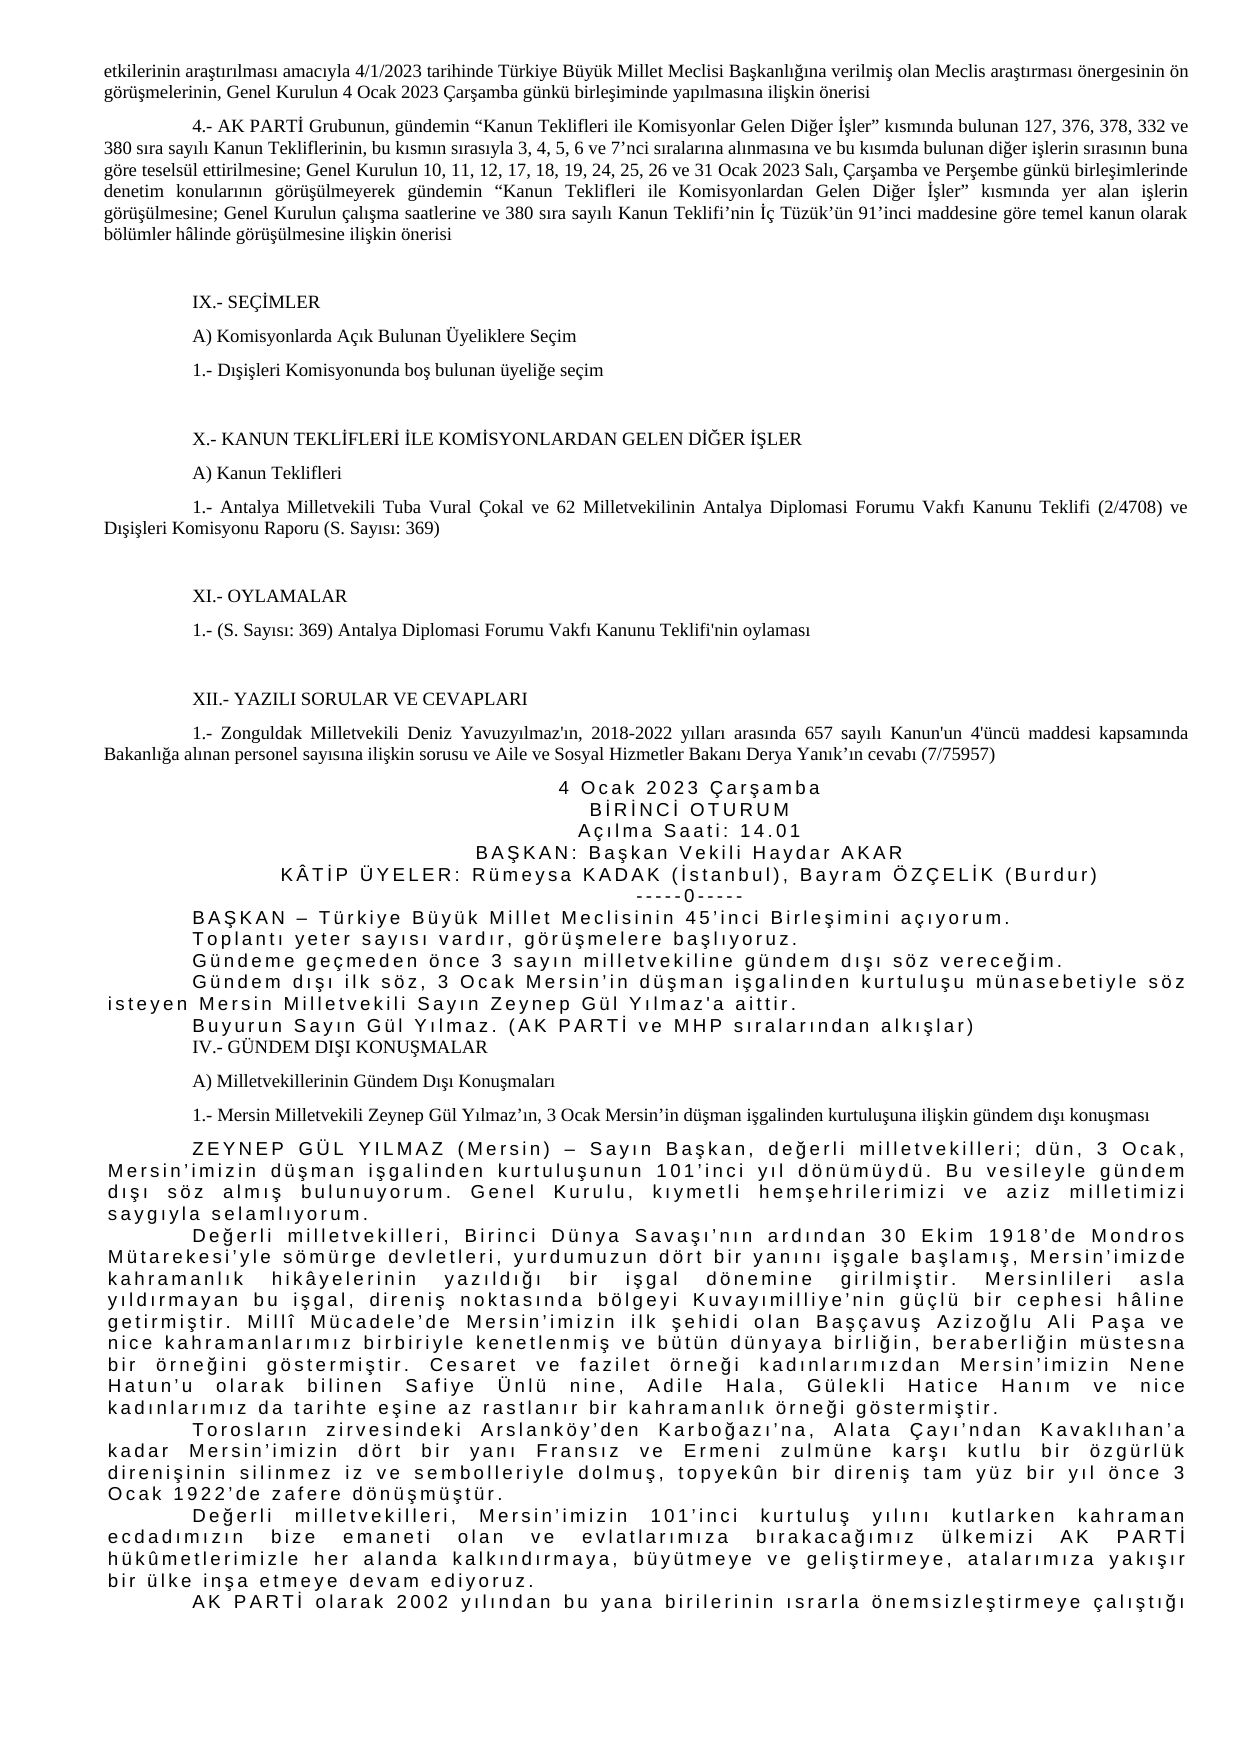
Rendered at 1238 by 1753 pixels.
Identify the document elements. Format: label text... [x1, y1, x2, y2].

text 1.- Mersin Milletvekili Zeynep Gül Yılmaz’ın, 3 Ocak Mersin’in düşman işgalinden kurtuluşuna ilişkin gündem dışı konuşması [103, 1104, 1190, 1126]
text KÂTİP ÜYELER: Rümeysa KADAK (İstanbul), Bayram ÖZÇELİK (Burdur) [108, 863, 1186, 885]
text Değerli milletvekilleri, Mersin’imizin 101’inci kurtuluş yılını kutlarken kahraman ecdadımızın bize emaneti olan ve evlatlarımıza bırakacağımız ülkemizi AK PARTİ hükûmetlerimizle her alanda kalkındırmaya, büyütmeye ve geliştirmeye, atalarımıza yakışır bir ülke inşa etmeye devam ediyoruz. [108, 1505, 1186, 1591]
text XI.- OYLAMALAR [103, 585, 1190, 607]
text Değerli milletvekilleri, Birinci Dünya Savaşı’nın ardından 30 Ekim 1918’de Mondros Mütarekesi’yle sömürge devletleri, yurdumuzun dört bir yanını işgale başlamış, Mersin’imizde kahramanlık hikâyelerinin yazıldığı bir işgal dönemine girilmiştir. Mersinlileri asla yıldırmayan bu işgal, direniş noktasında bölgeyi Kuvayımilliye’nin güçlü bir cephesi hâline getirmiştir. Millî Mücadele’de Mersin’imizin ilk şehidi olan Başçavuş Azizoğlu Ali Paşa ve nice kahramanlarımız birbiriyle kenetlenmiş ve bütün dünyaya birliğin, beraberliğin müstesna bir örneğini göstermiştir. Cesaret ve fazilet örneği kadınlarımızdan Mersin’imizin Nene Hatun’u olarak bilinen Safiye Ünlü nine, Adile Hala, Gülekli Hatice Hanım ve nice kadınlarımız da tarihte eşine az rastlanır bir kahramanlık örneği göstermiştir. [108, 1224, 1186, 1418]
text Gündem dışı ilk söz, 3 Ocak Mersin’in düşman işgalinden kurtuluşu münasebetiyle söz isteyen Mersin Milletvekili Sayın Zeynep Gül Yılmaz'a aittir. [108, 971, 1186, 1014]
text 1.- Dışişleri Komisyonunda boş bulunan üyeliğe seçim [103, 359, 1190, 381]
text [103, 60, 1190, 103]
text A) Komisyonlarda Açık Bulunan Üyeliklere Seçim [103, 325, 1190, 347]
text BİRİNCİ OTURUM [108, 799, 1186, 820]
text BAŞKAN: Başkan Vekili Haydar AKAR [108, 842, 1186, 863]
text XII.- YAZILI SORULAR VE CEVAPLARI [103, 687, 1190, 709]
text Gündeme geçmeden önce 3 sayın milletvekiline gündem dışı söz vereceğim. [108, 950, 1186, 971]
text 4 Ocak 2023 Çarşamba [108, 777, 1186, 799]
text 1.- Zonguldak Milletvekili Deniz Yavuzyılmaz'ın, 2018-2022 yılları arasında 657 sayılı Kanun'un 4'üncü maddesi kapsamında Bakanlığa alınan personel sayısına ilişkin sorusu ve Aile ve Sosyal Hizmetler Bakanı Derya Yanık’ın cevabı (7/75957) [103, 722, 1190, 765]
text IX.- SEÇİMLER [103, 291, 1190, 313]
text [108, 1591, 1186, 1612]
text 1.- Antalya Milletvekili Tuba Vural Çokal ve 62 Milletvekilinin Antalya Diplomasi Forumu Vakfı Kanunu Teklifi (2/4708) ve Dışişleri Komisyonu Raporu (S. Sayısı: 369) [103, 496, 1190, 539]
text 1.- (S. Sayısı: 369) Antalya Diplomasi Forumu Vakfı Kanunu Teklifi'nin oylaması [103, 619, 1190, 641]
text A) Milletvekillerinin Gündem Dışı Konuşmaları [103, 1070, 1190, 1092]
text Açılma Saati: 14.01 [108, 820, 1186, 842]
text 4.- AK PARTİ Grubunun, gündemin “Kanun Teklifleri ile Komisyonlar Gelen Diğer İşler” kısmında bulunan 127, 376, 378, 332 ve 380 sıra sayılı Kanun Tekliflerinin, bu kısmın sırasıyla 3, 4, 5, 6 ve 7’nci sıralarına alınmasına ve bu kısımda bulunan diğer işlerin sırasının buna göre teselsül ettirilmesine; Genel Kurulun 10, 11, 12, 17, 18, 19, 24, 25, 26 ve 31 Ocak 2023 Salı, Çarşamba ve Perşembe günkü birleşimlerinde denetim konularının görüşülmeyerek gündemin “Kanun Teklifleri ile Komisyonlardan Gelen Diğer İşler” kısmında yer alan işlerin görüşülmesine; Genel Kurulun çalışma saatlerine ve 380 sıra sayılı Kanun Teklifi’nin İç Tüzük’ün 91’inci maddesine göre temel kanun olarak bölümler hâlinde görüşülmesine ilişkin önerisi [103, 115, 1190, 245]
text Toplantı yeter sayısı vardır, görüşmelere başlıyoruz. [108, 928, 1186, 950]
text BAŞKAN – Türkiye Büyük Millet Meclisinin 45’inci Birleşimini açıyorum. [108, 907, 1186, 928]
text Torosların zirvesindeki Arslanköy’den Karboğazı’na, Alata Çayı’ndan Kavaklıhan’a kadar Mersin’imizin dört bir yanı Fransız ve Ermeni zulmüne karşı kutlu bir özgürlük direnişinin silinmez iz ve sembolleriyle dolmuş, topyekûn bir direniş tam yüz bir yıl önce 3 Ocak 1922’de zafere dönüşmüştür. [108, 1418, 1186, 1505]
text IV.- GÜNDEM DIŞI KONUŞMALAR [103, 1036, 1190, 1057]
text Buyurun Sayın Gül Yılmaz. (AK PARTİ ve MHP sıralarından alkışlar) [108, 1014, 1186, 1036]
text A) Kanun Teklifleri [103, 462, 1190, 483]
text X.- KANUN TEKLİFLERİ İLE KOMİSYONLARDAN GELEN DİĞER İŞLER [103, 427, 1190, 449]
text ZEYNEP GÜL YILMAZ (Mersin) – Sayın Başkan, değerli milletvekilleri; dün, 3 Ocak, Mersin’imizin düşman işgalinden kurtuluşunun 101’inci yıl dönümüydü. Bu vesileyle gündem dışı söz almış bulunuyorum. Genel Kurulu, kıymetli hemşehrilerimizi ve aziz milletimizi saygıyla selamlıyorum. [108, 1138, 1186, 1224]
text -----0----- [108, 885, 1186, 907]
